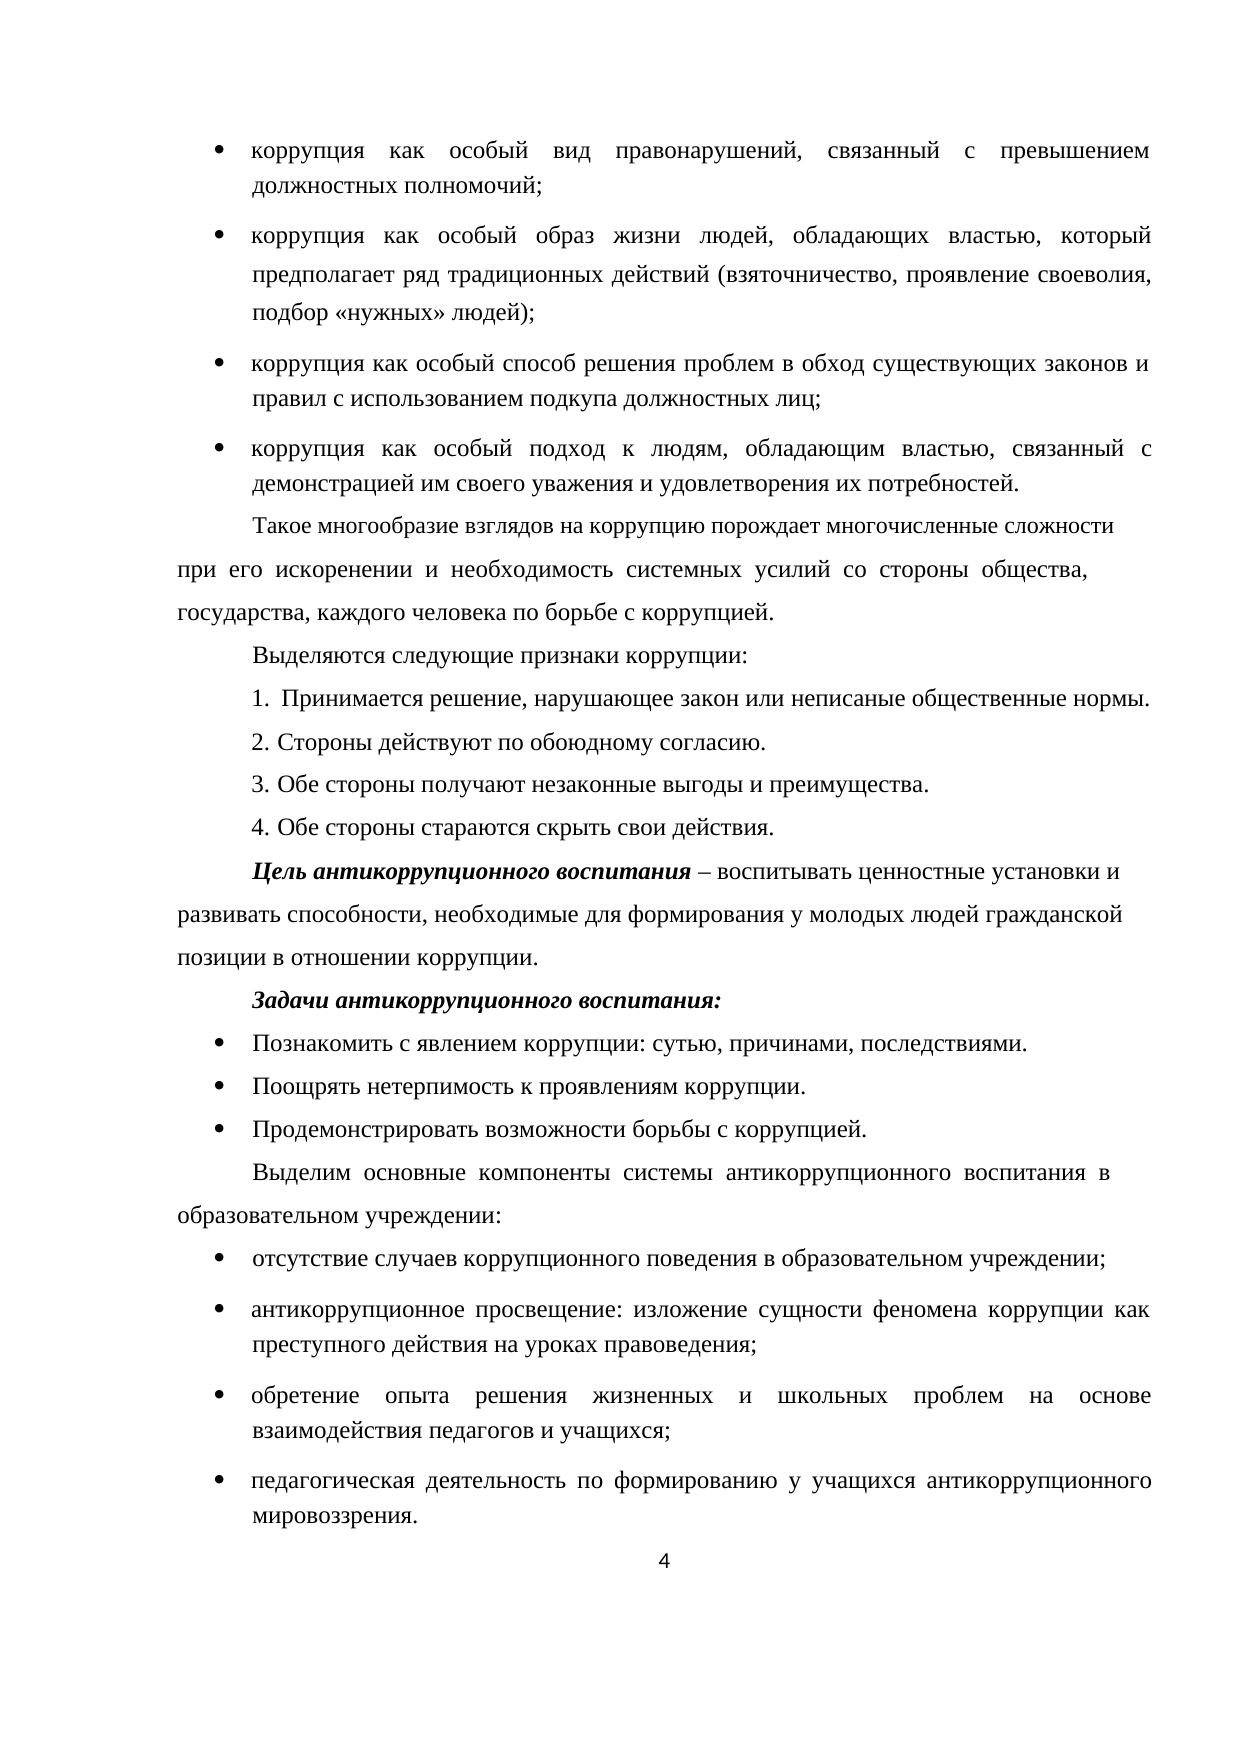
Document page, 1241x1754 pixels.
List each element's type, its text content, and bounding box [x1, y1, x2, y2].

list коррупция как особый способ решения проблем в обход существующих законов и правил с использованием подкупа должностных лиц; [215, 348, 1151, 412]
text позиции в отношении коррупции. [177, 942, 1153, 971]
text Выделим основные компоненты системы антикоррупционного воспитания в [252, 1157, 1153, 1186]
text Цель антикоррупционного воспитания – воспитывать ценностные установки и [252, 856, 1153, 884]
list коррупция как особый образ жизни людей, обладающих властью, который предполагает ряд традиционных действий (взяточничество, проявление своеволия, подбор «нужных» людей); [215, 220, 1153, 326]
list Стороны действуют по обоюдному согласию. [251, 727, 1153, 755]
text развивать способности, необходимые для формирования у молодых людей гражданской [177, 899, 1153, 927]
list антикоррупционное просвещение: изложение сущности феномена коррупции как преступного действия на уроках правоведения; [215, 1294, 1151, 1358]
list педагогическая деятельность по формированию у учащихся антикоррупционного мировоззрения. [215, 1465, 1153, 1529]
text Задачи антикоррупционного воспитания: [252, 986, 1153, 1014]
list Познакомить с явлением коррупции: сутью, причинами, последствиями. [215, 1028, 1153, 1057]
text 4 [658, 1546, 1153, 1574]
list отсутствие случаев коррупционного поведения в образовательном учреждении; [215, 1243, 1153, 1272]
list обретение опыта решения жизненных и школьных проблем на основе взаимодействия педагогов и учащихся; [215, 1380, 1153, 1443]
list Поощрять нетерпимость к проявлениям коррупции. [215, 1071, 1153, 1100]
list коррупция как особый вид правонарушений, связанный с превышением должностных полномочий; [215, 135, 1151, 199]
text Такое многообразие взглядов на коррупцию порождает многочисленные сложности [252, 512, 1153, 539]
text Выделяются следующие признаки коррупции: [252, 640, 1153, 669]
text образовательном учреждении: [177, 1200, 1153, 1229]
list Обе стороны стараются скрыть свои действия. [251, 812, 1153, 841]
text государства, каждого человека по борьбе с коррупцией. [177, 597, 1153, 626]
list коррупция как особый подход к людям, обладающим властью, связанный с демонстрацией им своего уважения и удовлетворения их потребностей. [215, 433, 1153, 497]
text при его искоренении и необходимость системных усилий со стороны общества, [177, 554, 1153, 583]
list Принимается решение, нарушающее закон или неписаные общественные нормы. [251, 683, 1153, 712]
list Обе стороны получают незаконные выгоды и преимущества. [251, 769, 1153, 798]
list Продемонстрировать возможности борьбы с коррупцией. [215, 1114, 1153, 1143]
